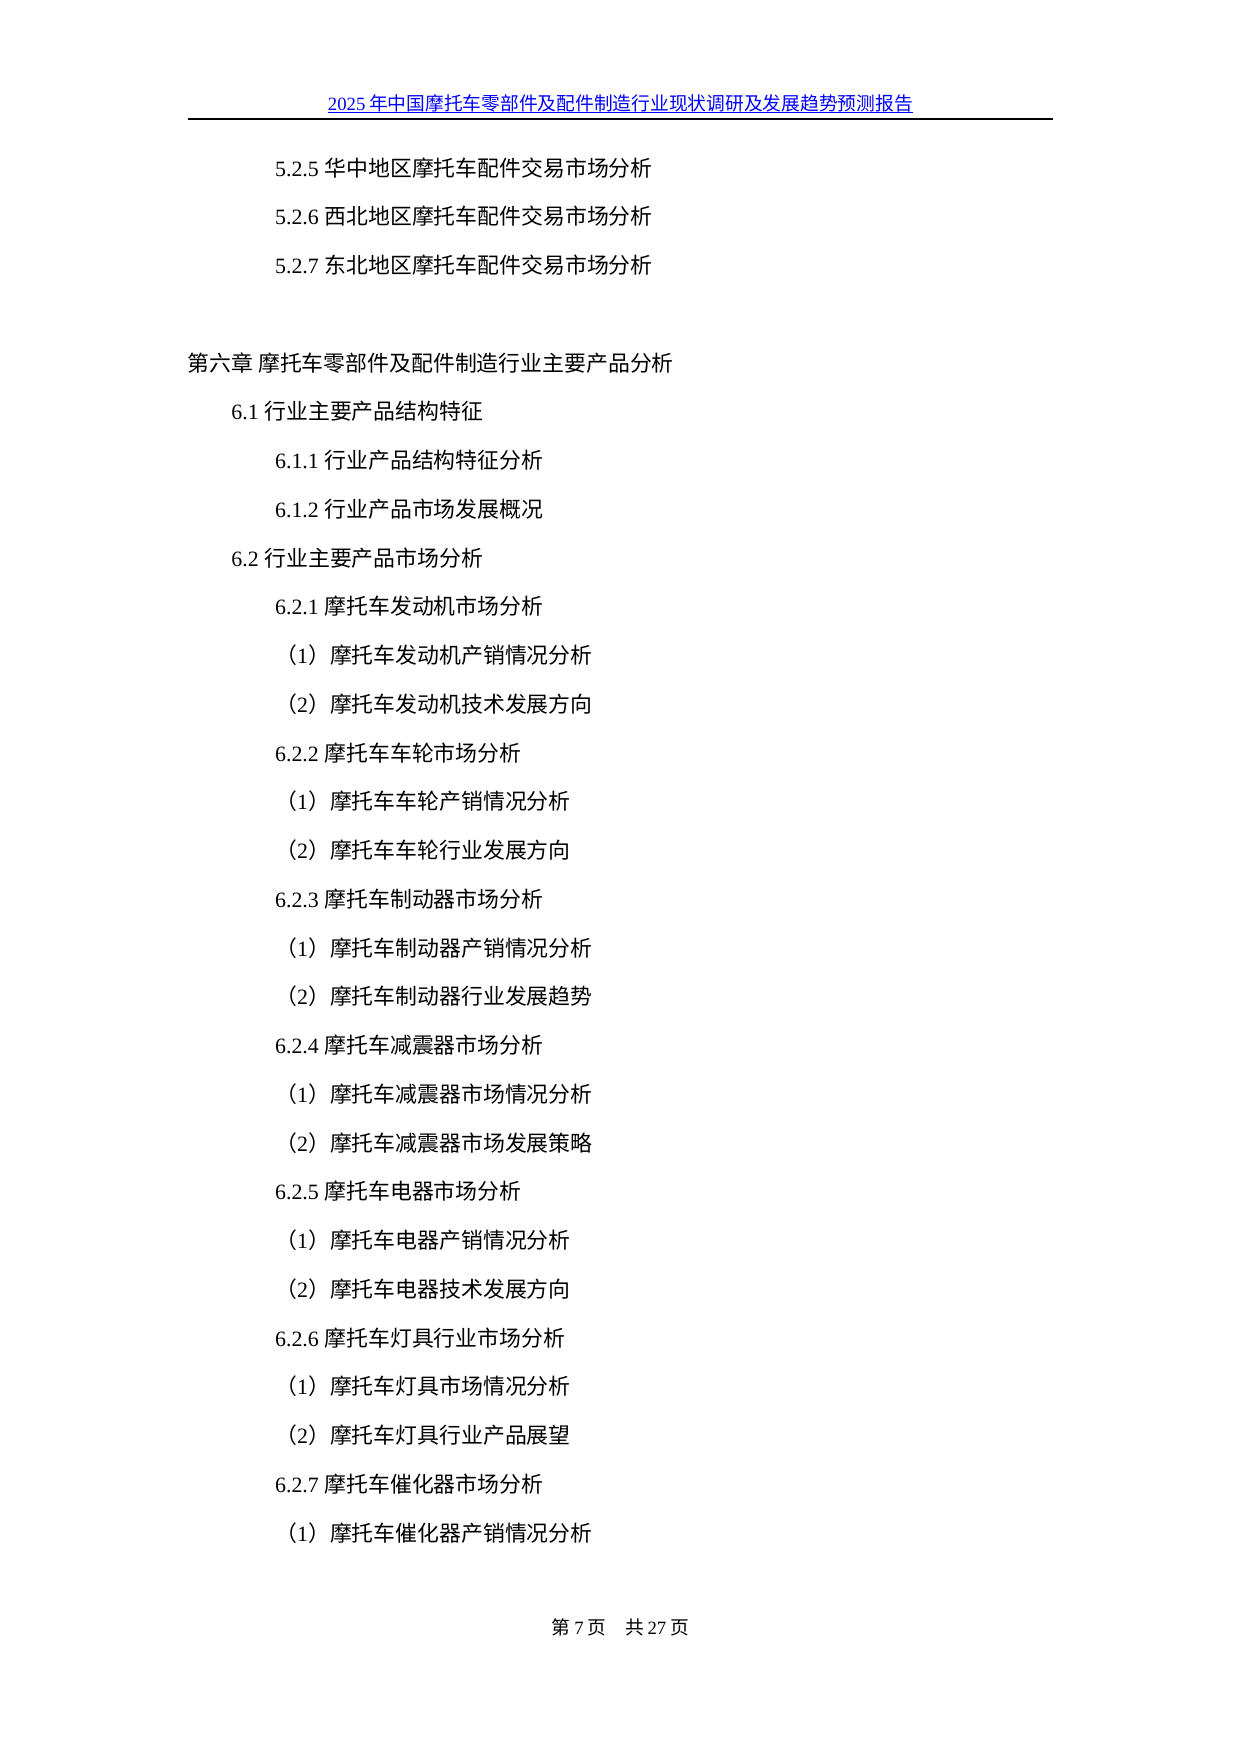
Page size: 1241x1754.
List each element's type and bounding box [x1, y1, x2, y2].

text [187, 150, 1053, 1548]
